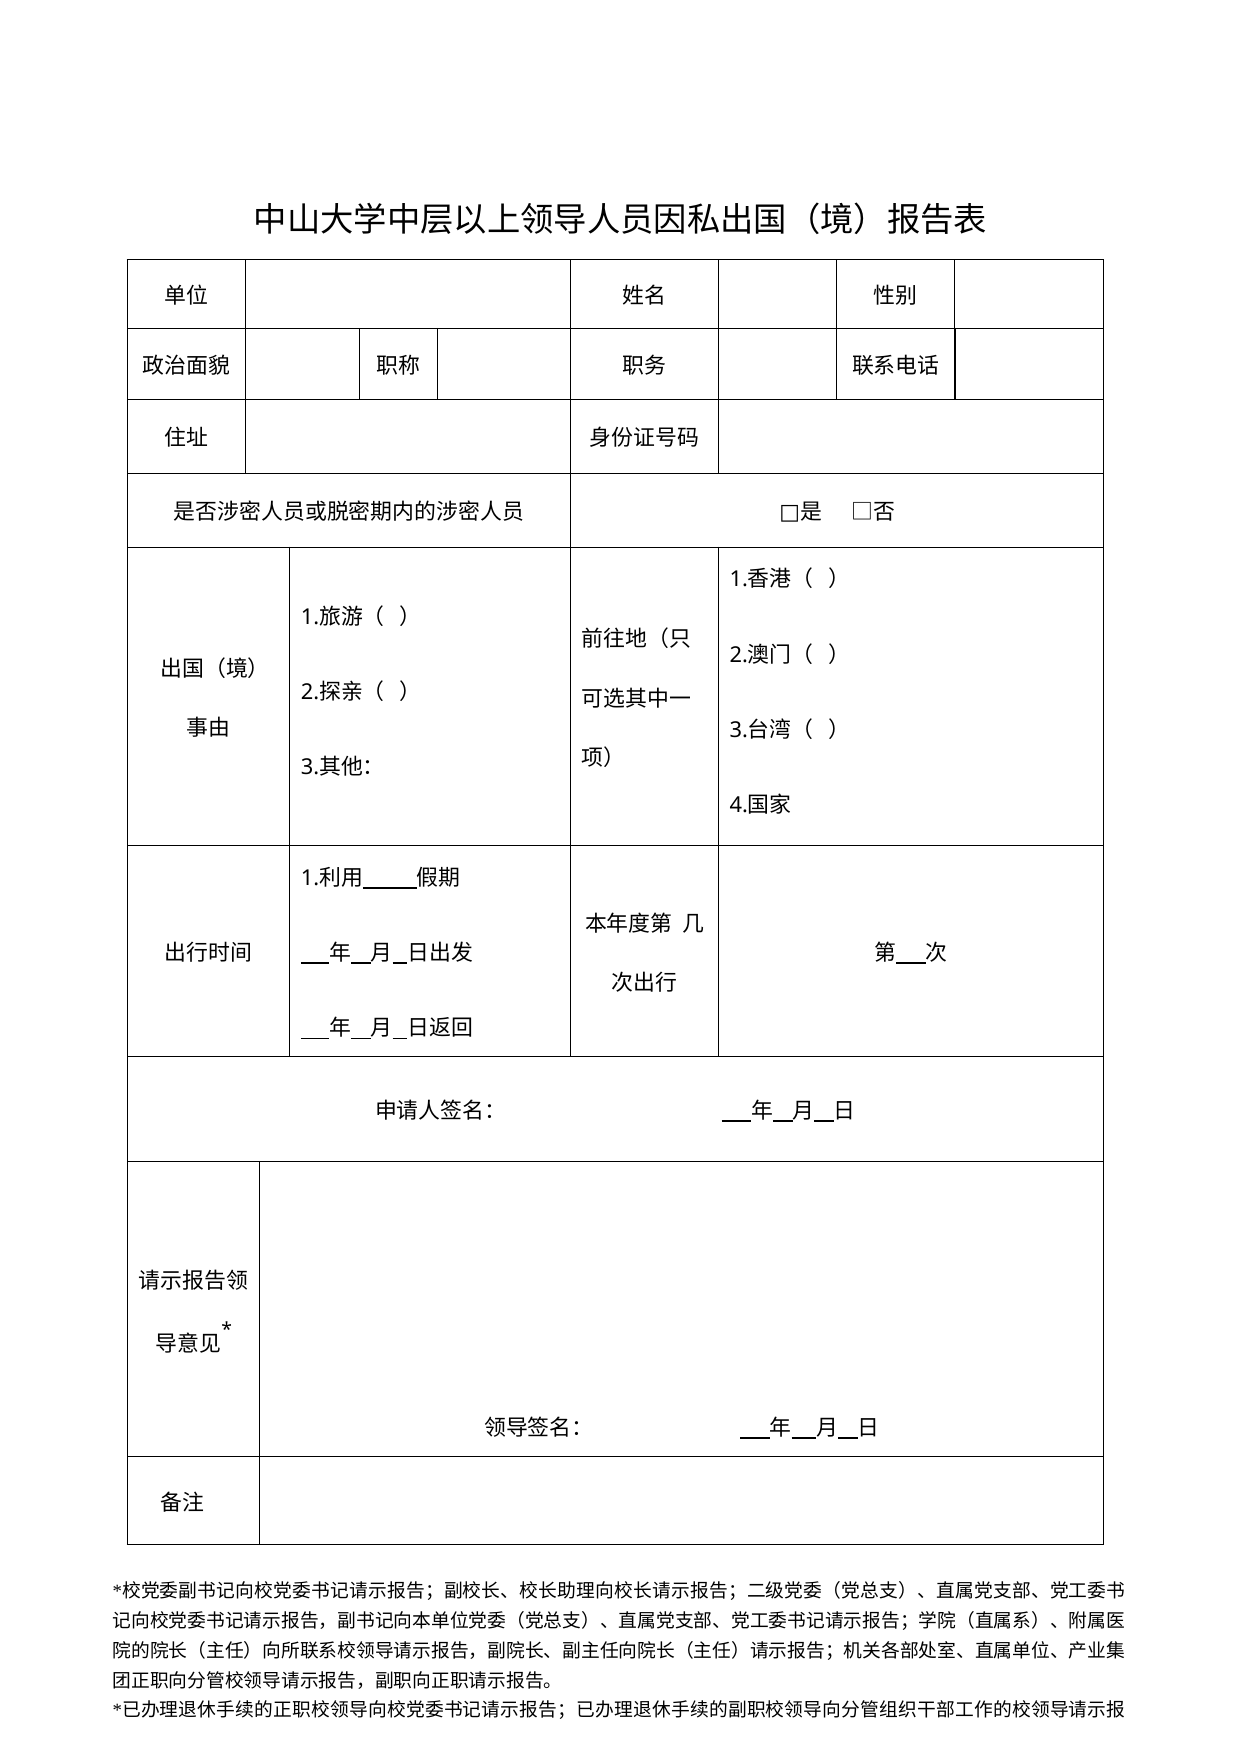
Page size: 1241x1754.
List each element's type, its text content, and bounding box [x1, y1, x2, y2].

table_cell [438, 329, 570, 399]
table_header [719, 260, 836, 328]
table_cell 出行时间 [128, 846, 289, 1056]
table_cell [956, 329, 1103, 399]
table_cell 出国（境） 事由 [128, 548, 289, 845]
table_header [246, 260, 570, 328]
table_cell 请示报告领导意见* [128, 1162, 259, 1456]
table_cell 前往地（只可选其中一项） [571, 548, 718, 845]
text 中山大学中层以上领导人员因私出国（境）报告表 [112, 187, 1128, 247]
table_cell 身份证号码 [571, 400, 718, 473]
table_cell 职务 [571, 329, 718, 399]
table_header 性别 [837, 260, 954, 328]
table_cell 1.香港（ ） 2.澳门（ ） 3.台湾（ ） 4.国家 [719, 548, 1103, 845]
table_cell 1.旅游（ ） 2.探亲（ ） 3.其他： [290, 548, 570, 845]
table_cell [719, 329, 836, 399]
table_header 姓名 [571, 260, 718, 328]
table_cell [246, 329, 359, 399]
table_cell 1.利用 假期 年 月 日出发 年 月 日返回 [290, 846, 570, 1056]
table_cell 政治面貌 [128, 329, 245, 399]
table_cell 申请人签名： 年 月 日 [128, 1057, 1103, 1161]
table_cell 是否涉密人员或脱密期内的涉密人员 [128, 474, 570, 547]
table_cell 联系电话 [837, 329, 954, 399]
table_cell 住址 [128, 400, 245, 473]
table_cell [260, 1457, 1103, 1544]
table_cell □是 □否 [571, 474, 1103, 547]
table_cell 本年度第 几次出行 [571, 846, 718, 1056]
table_header [955, 260, 1103, 328]
table_cell 备注 [128, 1457, 259, 1544]
table_cell [719, 400, 1103, 473]
table_header 单位 [128, 260, 245, 328]
table_cell 领导签名： 年 月 日 [260, 1162, 1103, 1456]
text *校党委副书记向校党委书记请示报告；副校长、校长助理向校长请示报告；二级党委（党总支）、直属党支部、党工委书记向校党委书记请示报告，副书记向本单位党委（党总支）、直属党支部、党工委书记请示报告；学院（直属系）、附属医院的院长（主任）向所联系校领导请示报告，副院长、副主任向院长（主任）请示报告；机关各部处室、直属单位、产业集团正职向分管校领导请示报告，副职向正职请示报告。 [112, 1575, 1128, 1694]
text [112, 1694, 1128, 1723]
table_cell 第 次 [719, 846, 1103, 1056]
table_cell [246, 400, 570, 473]
table_cell 职称 [360, 329, 437, 399]
